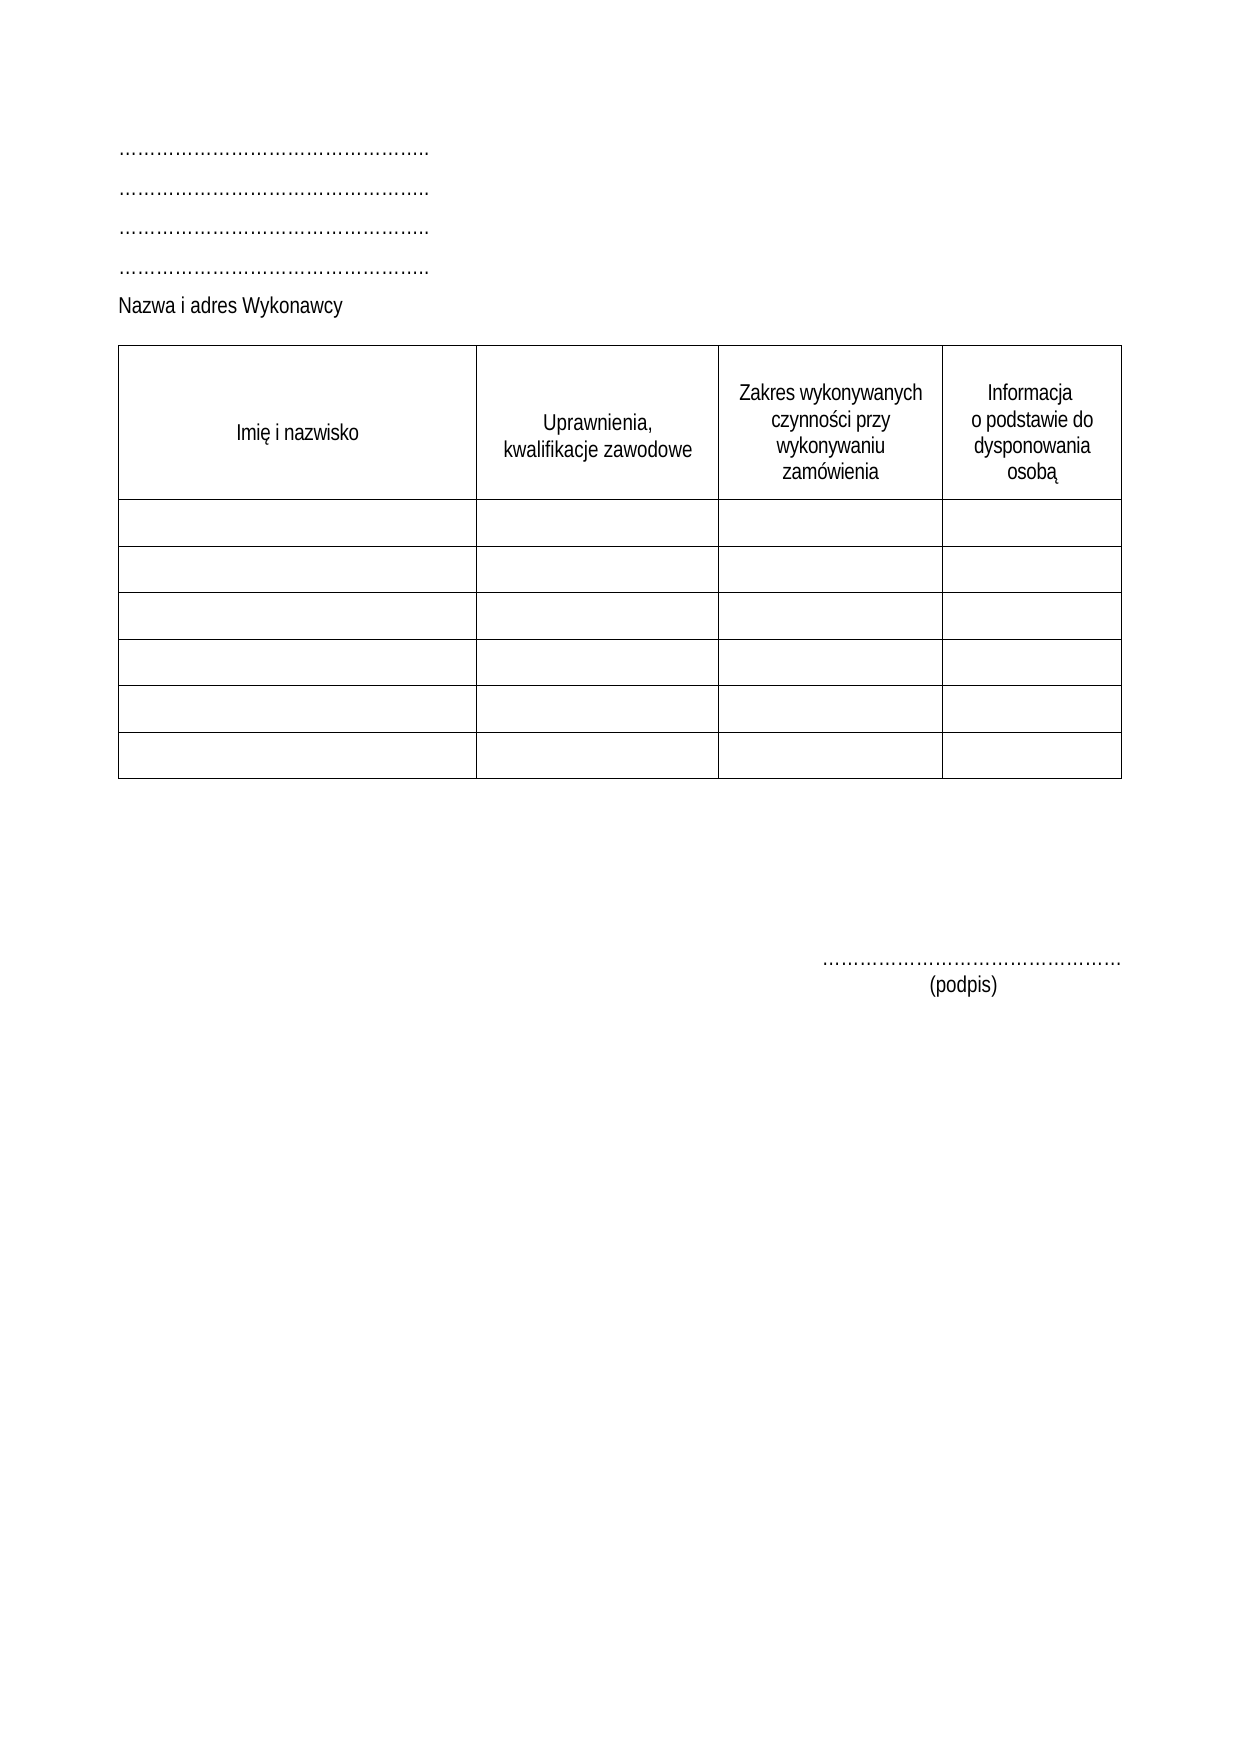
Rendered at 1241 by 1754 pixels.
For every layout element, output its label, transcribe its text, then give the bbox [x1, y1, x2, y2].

table_cell [719, 500, 942, 546]
table_cell [943, 547, 1121, 592]
table_cell [119, 500, 476, 546]
table_cell [477, 640, 718, 685]
table_cell [719, 547, 942, 592]
table_cell [477, 593, 718, 639]
table_header Imię i nazwisko [119, 346, 476, 499]
table_cell [943, 593, 1121, 639]
table_cell [477, 686, 718, 732]
table_cell [943, 500, 1121, 546]
table_header Uprawnienia, kwalifikacje zawodowe [477, 346, 718, 499]
table_cell [119, 593, 476, 639]
table_cell [477, 733, 718, 778]
table_cell [119, 640, 476, 685]
table_cell [719, 686, 942, 732]
text ………………………………………… [118, 944, 1122, 971]
table_cell [943, 640, 1121, 685]
text Nazwa i adres Wykonawcy [118, 292, 1122, 318]
text ………………………………………….. [118, 174, 1122, 200]
table_cell [719, 640, 942, 685]
text ………………………………………….. [118, 213, 1122, 239]
table_cell [719, 733, 942, 778]
text ………………………………………….. [118, 253, 1122, 279]
table_cell [119, 547, 476, 592]
text ………………………………………….. [118, 134, 1122, 161]
table_cell [943, 686, 1121, 732]
table_cell [477, 547, 718, 592]
table_header Zakres wykonywanych czynności przy wykonywaniu zamówienia [719, 346, 942, 499]
table_header Informacja o podstawie do dysponowania osobą [943, 346, 1121, 499]
table_cell [719, 593, 942, 639]
table_cell [477, 500, 718, 546]
text (podpis) [856, 971, 1122, 997]
table_cell [119, 733, 476, 778]
table_cell [943, 733, 1121, 778]
table_cell [119, 686, 476, 732]
